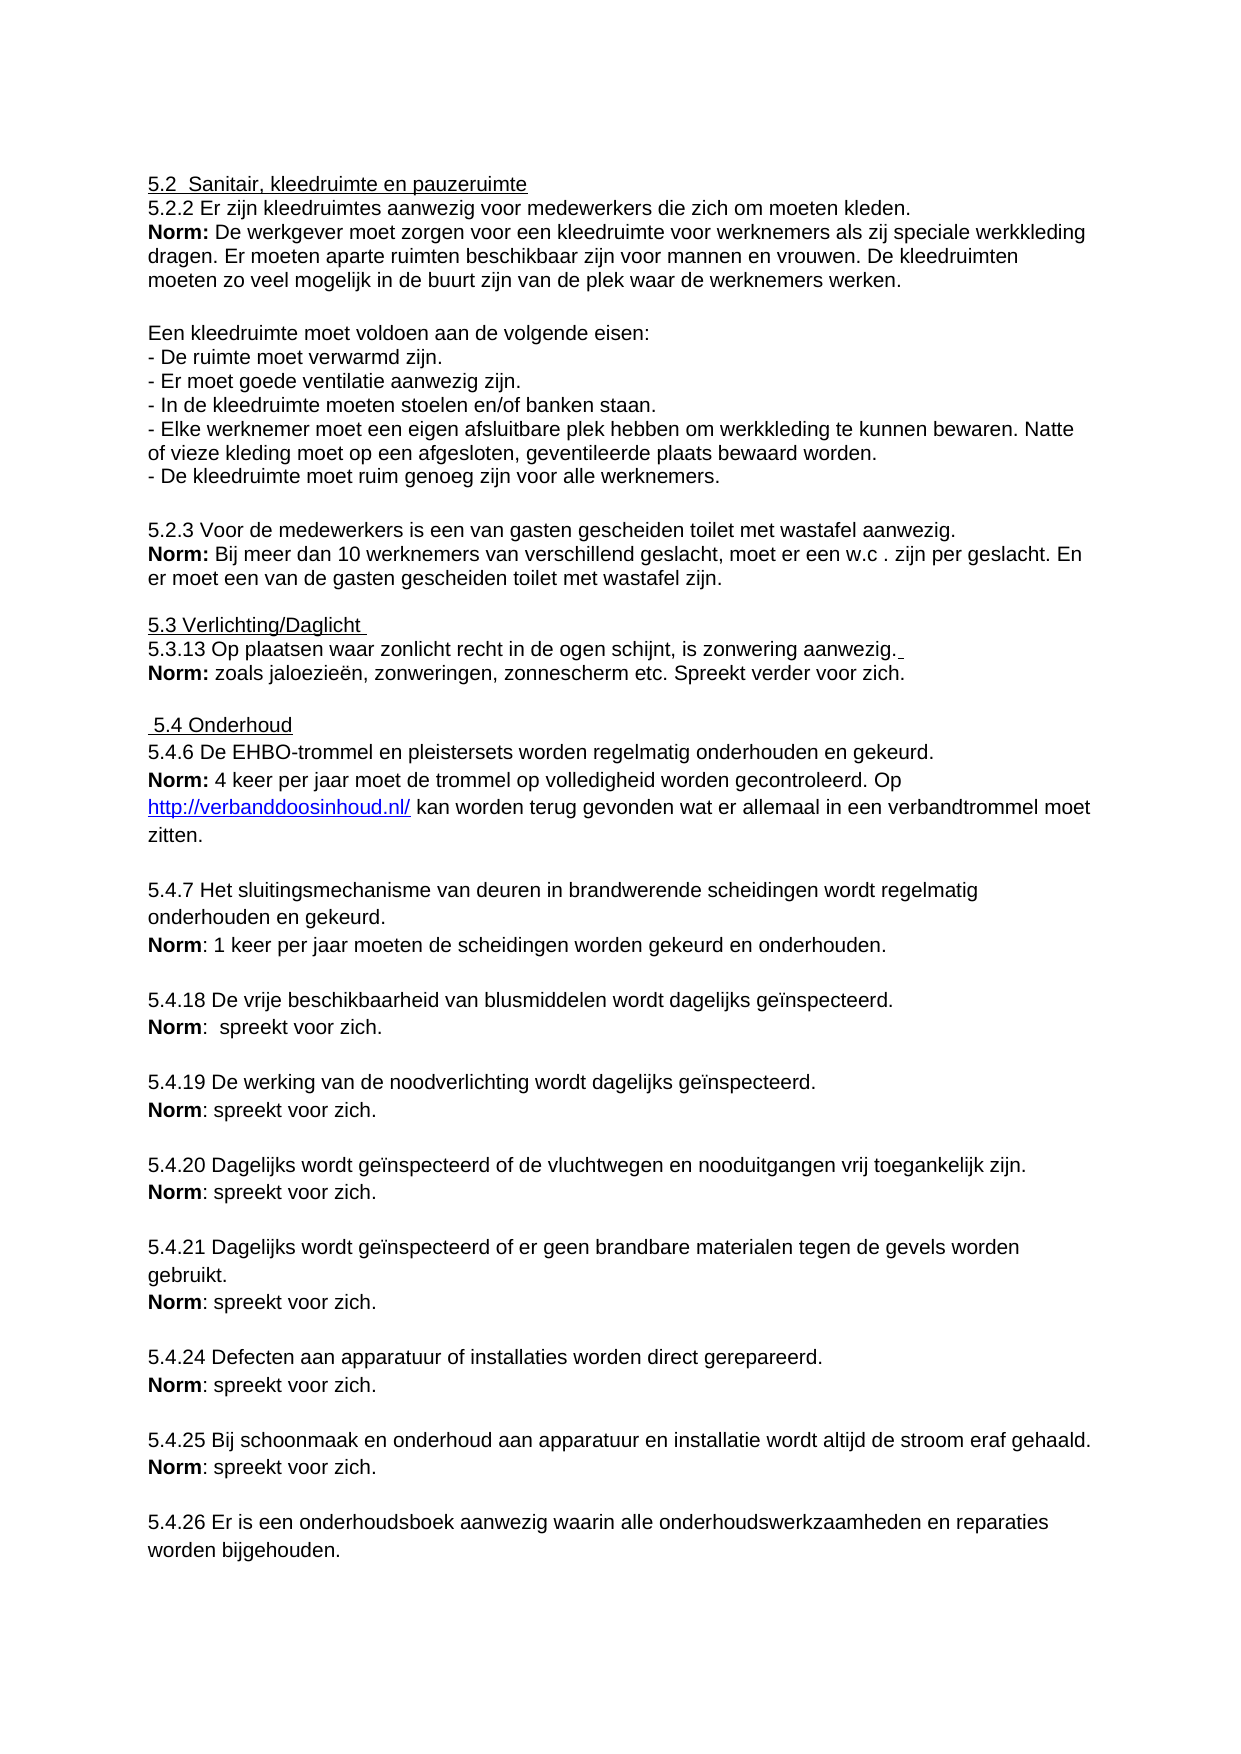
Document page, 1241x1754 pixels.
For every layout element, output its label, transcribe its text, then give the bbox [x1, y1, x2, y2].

text 5.2.3 Voor de medewerkers is een van gasten gescheiden toilet met wastafel aanwezig. Norm: Bij meer dan 10 werknemers van verschillend geslacht, moet er een w.c . zijn per geslacht. En er moet een van de gasten gescheiden toilet met wastafel zijn. 5.3 Verlichting/Daglicht 5.3.13 Op plaatsen waar zonlicht recht in de ogen schijnt, is zonwering aanwezig. Norm: zoals jaloezieën, zonweringen, zonnescherm etc. Spreekt verder voor zich. [148, 517, 1093, 685]
text Een kleedruimte moet voldoen aan de volgende eisen: - De ruimte moet verwarmd zijn. - Er moet goede ventilatie aanwezig zijn. - In de kleedruimte moeten stoelen en/of banken staan. - Elke werknemer moet een eigen afsluitbare plek hebben om werkkleding te kunnen bewaren. Natte of vieze kleding moet op een afgesloten, geventileerde plaats bewaard worden. - De kleedruimte moet ruim genoeg zijn voor alle werknemers. [148, 321, 1093, 488]
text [148, 685, 1093, 1562]
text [148, 148, 1093, 291]
